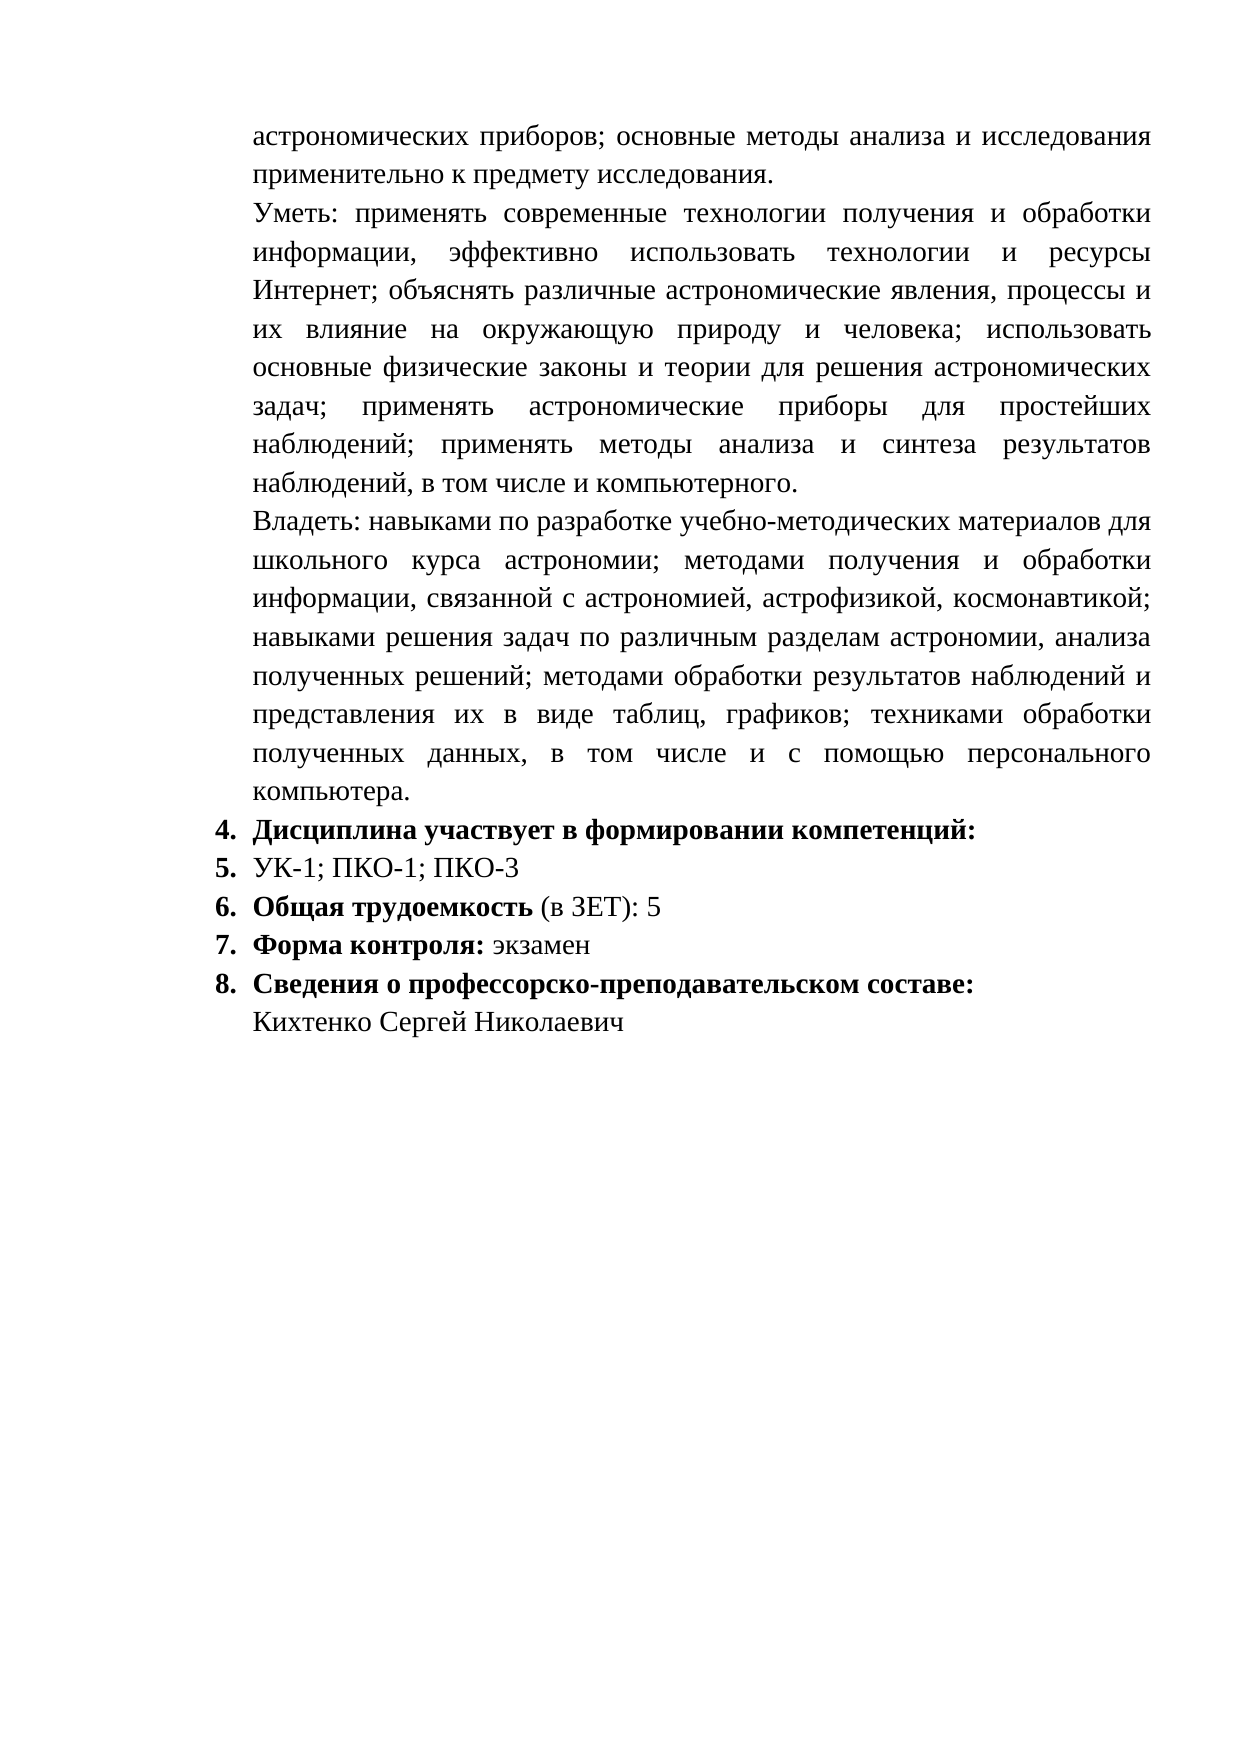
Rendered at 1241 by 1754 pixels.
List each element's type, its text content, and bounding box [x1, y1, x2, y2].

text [252, 118, 1152, 190]
text Уметь: применять современные технологии получения и обработки информации, эффективно использовать технологии и ресурсы Интернет; объяснять различные астрономические явления, процессы и их влияние на окружающую природу и человека; использовать основные физические законы и теории для решения астрономических задач; применять астрономические приборы для простейших наблюдений; применять методы анализа и синтеза результатов наблюдений, в том числе и компьютерного. [252, 195, 1152, 498]
text Владеть: навыками по разработке учебно-методических материалов для школьного курса астрономии; методами получения и обработки информации, связанной с астрономией, астрофизикой, космонавтикой; навыками решения задач по различным разделам астрономии, анализа полученных решений; методами обработки результатов наблюдений и представления их в виде таблиц, графиков; техниками обработки полученных данных, в том числе и с помощью персонального компьютера. [252, 503, 1152, 807]
text Кихтенко Сергей Николаевич [252, 1004, 1152, 1038]
list УК-1; ПКО-1; ПКО-3 [215, 850, 1152, 884]
list Общая трудоемкость (в ЗЕТ): 5 [215, 889, 1152, 922]
list Сведения о профессорско-преподавательском составе: [215, 966, 1152, 999]
list Форма контроля: экзамен [215, 927, 1152, 961]
list Дисциплина участвует в формировании компетенций: [215, 812, 1152, 845]
